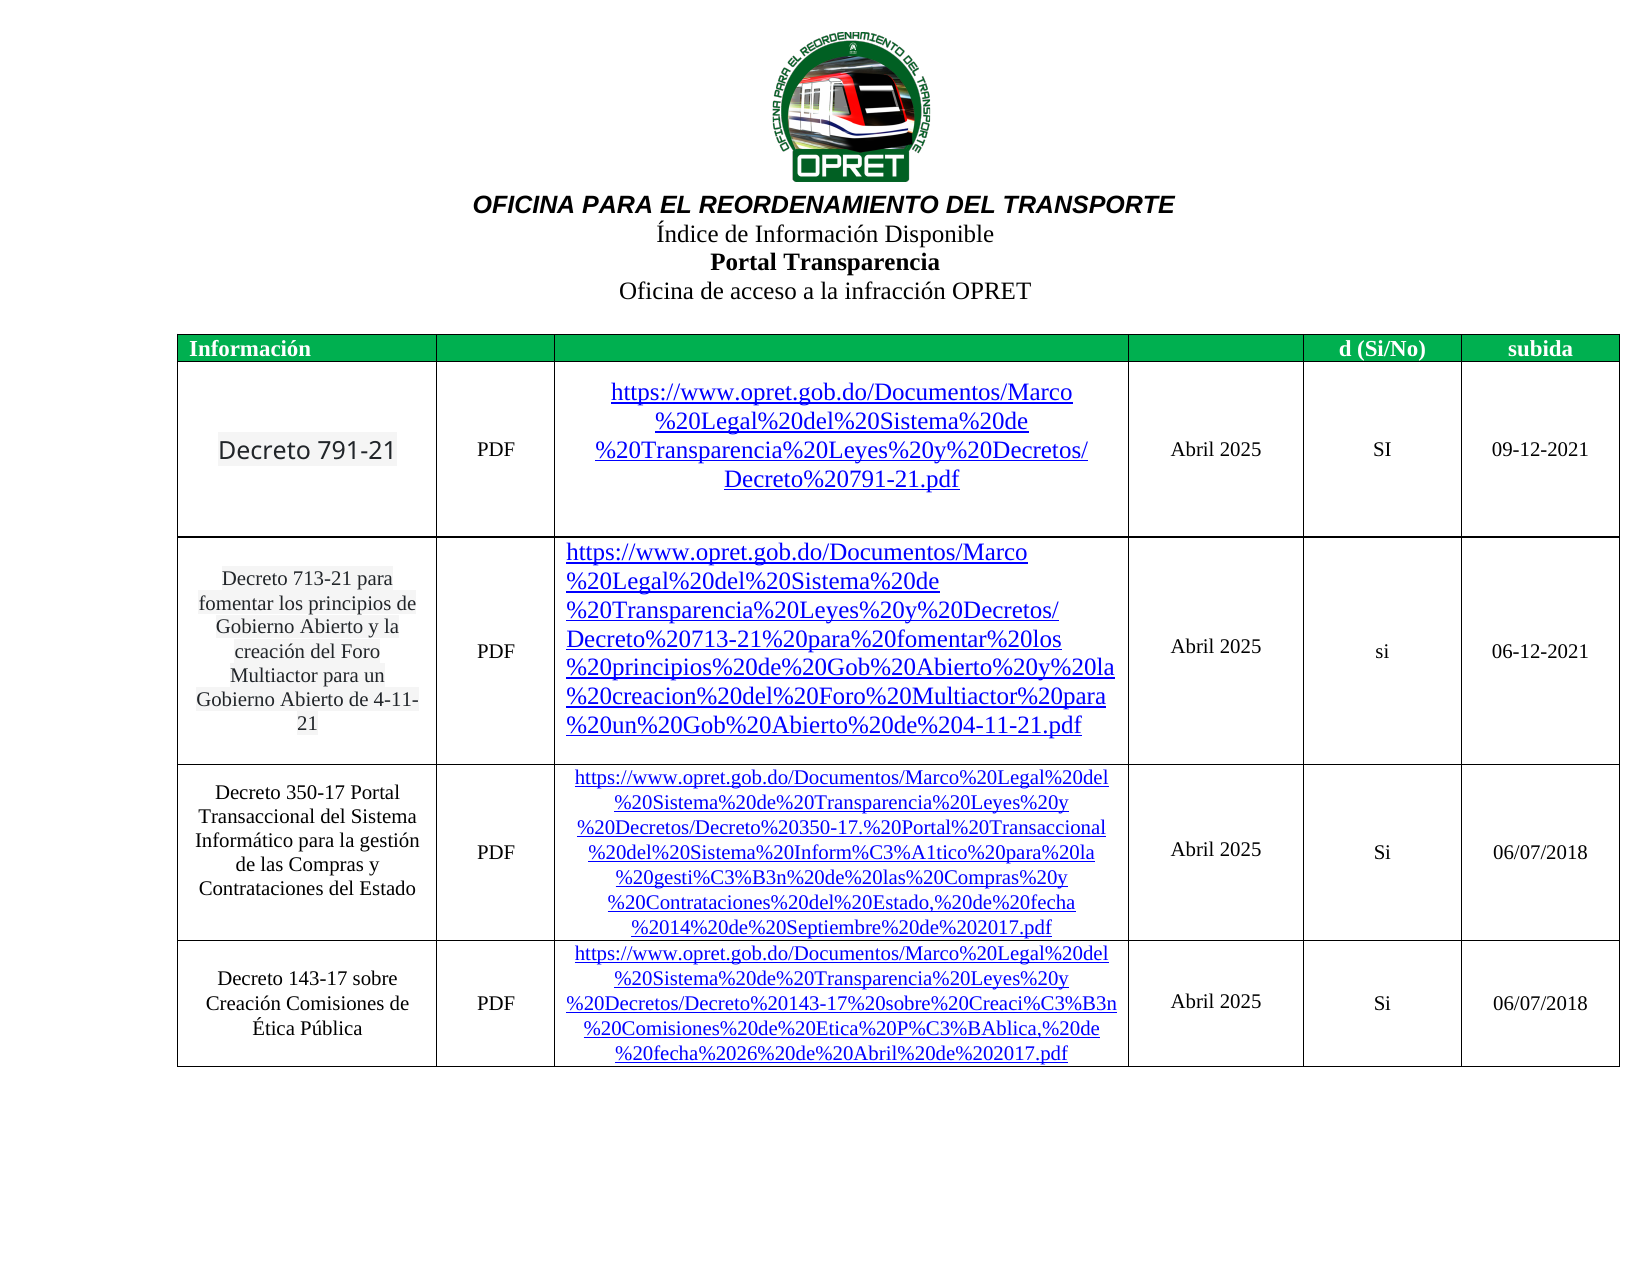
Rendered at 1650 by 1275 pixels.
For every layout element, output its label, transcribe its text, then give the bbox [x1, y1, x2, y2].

table_cell PDF [437, 941, 554, 1066]
table_header Formato [437, 335, 554, 361]
table_cell https://www.opret.gob.do/Documentos/Marco%20Legal%20del%20Sistema%20de%20Transparencia%20Leyes%20y%20Decretos/Decreto%20713-21%20para%20fomentar%20los%20principios%20de%20Gob%20Abierto%20y%20la%20creacion%20del%20Foro%20Multiactor%20para%20un%20Gob%20Abierto%20de%204-11-21.pdf [555, 538, 1128, 764]
table_header Fecha de subida [1462, 335, 1619, 361]
table_cell PDF [437, 362, 554, 536]
table_header Disponibilidad (Si/No) [1304, 335, 1461, 361]
table_cell Decreto 143-17 sobre Creación Comisiones de Ética Pública [178, 941, 436, 1066]
table_cell Si [1304, 765, 1461, 940]
table_cell Abril 2025 [1129, 538, 1303, 764]
table_cell Abril 2025 [1129, 941, 1303, 1066]
table_cell Decreto 791-21 [178, 362, 436, 536]
table_cell Abril 2025 [1129, 765, 1303, 940]
table_cell PDF [437, 765, 554, 940]
picture [772, 32, 930, 182]
table_cell Decreto 713-21 para fomentar los principios de Gobierno Abierto y la creación del Foro Multiactor para un Gobierno Abierto de 4-11-21 [178, 538, 436, 764]
table_header Enlace [555, 335, 1128, 361]
table_cell https://www.opret.gob.do/Documentos/Marco%20Legal%20del%20Sistema%20de%20Transparencia%20Leyes%20y%20Decretos/Decreto%20143-17%20sobre%20Creaci%C3%B3n%20Comisiones%20de%20Etica%20P%C3%BAblica,%20de%20fecha%2026%20de%20Abril%20de%202017.pdf [555, 941, 1128, 1066]
table_cell SI [1304, 362, 1461, 536]
table_cell https://www.opret.gob.do/Documentos/Marco%20Legal%20del%20Sistema%20de%20Transparencia%20Leyes%20y%20Decretos/Decreto%20791-21.pdf [555, 362, 1128, 536]
table_header Fecha [1129, 335, 1303, 361]
table_cell 06-12-2021 [1462, 538, 1619, 764]
table_cell Si [1304, 941, 1461, 1066]
table_cell https://www.opret.gob.do/Documentos/Marco%20Legal%20del%20Sistema%20de%20Transparencia%20Leyes%20y%20Decretos/Decreto%20350-17.%20Portal%20Transaccional%20del%20Sistema%20Inform%C3%A1tico%20para%20la%20gesti%C3%B3n%20de%20las%20Compras%20y%20Contrataciones%20del%20Estado,%20de%20fecha%2014%20de%20Septiembre%20de%202017.pdf [555, 765, 1128, 940]
table_cell si [1304, 538, 1461, 764]
table_cell Decreto 350-17 Portal Transaccional del Sistema Informático para la gestión de las Compras y Contrataciones del Estado [178, 765, 436, 940]
table_cell PDF [437, 538, 554, 764]
table_cell Abril 2025 [1129, 362, 1303, 536]
table_cell 06/07/2018 [1462, 765, 1619, 940]
table_cell 06/07/2018 [1462, 941, 1619, 1066]
table_cell 09-12-2021 [1462, 362, 1619, 536]
table_header Documento / Información [178, 335, 436, 361]
